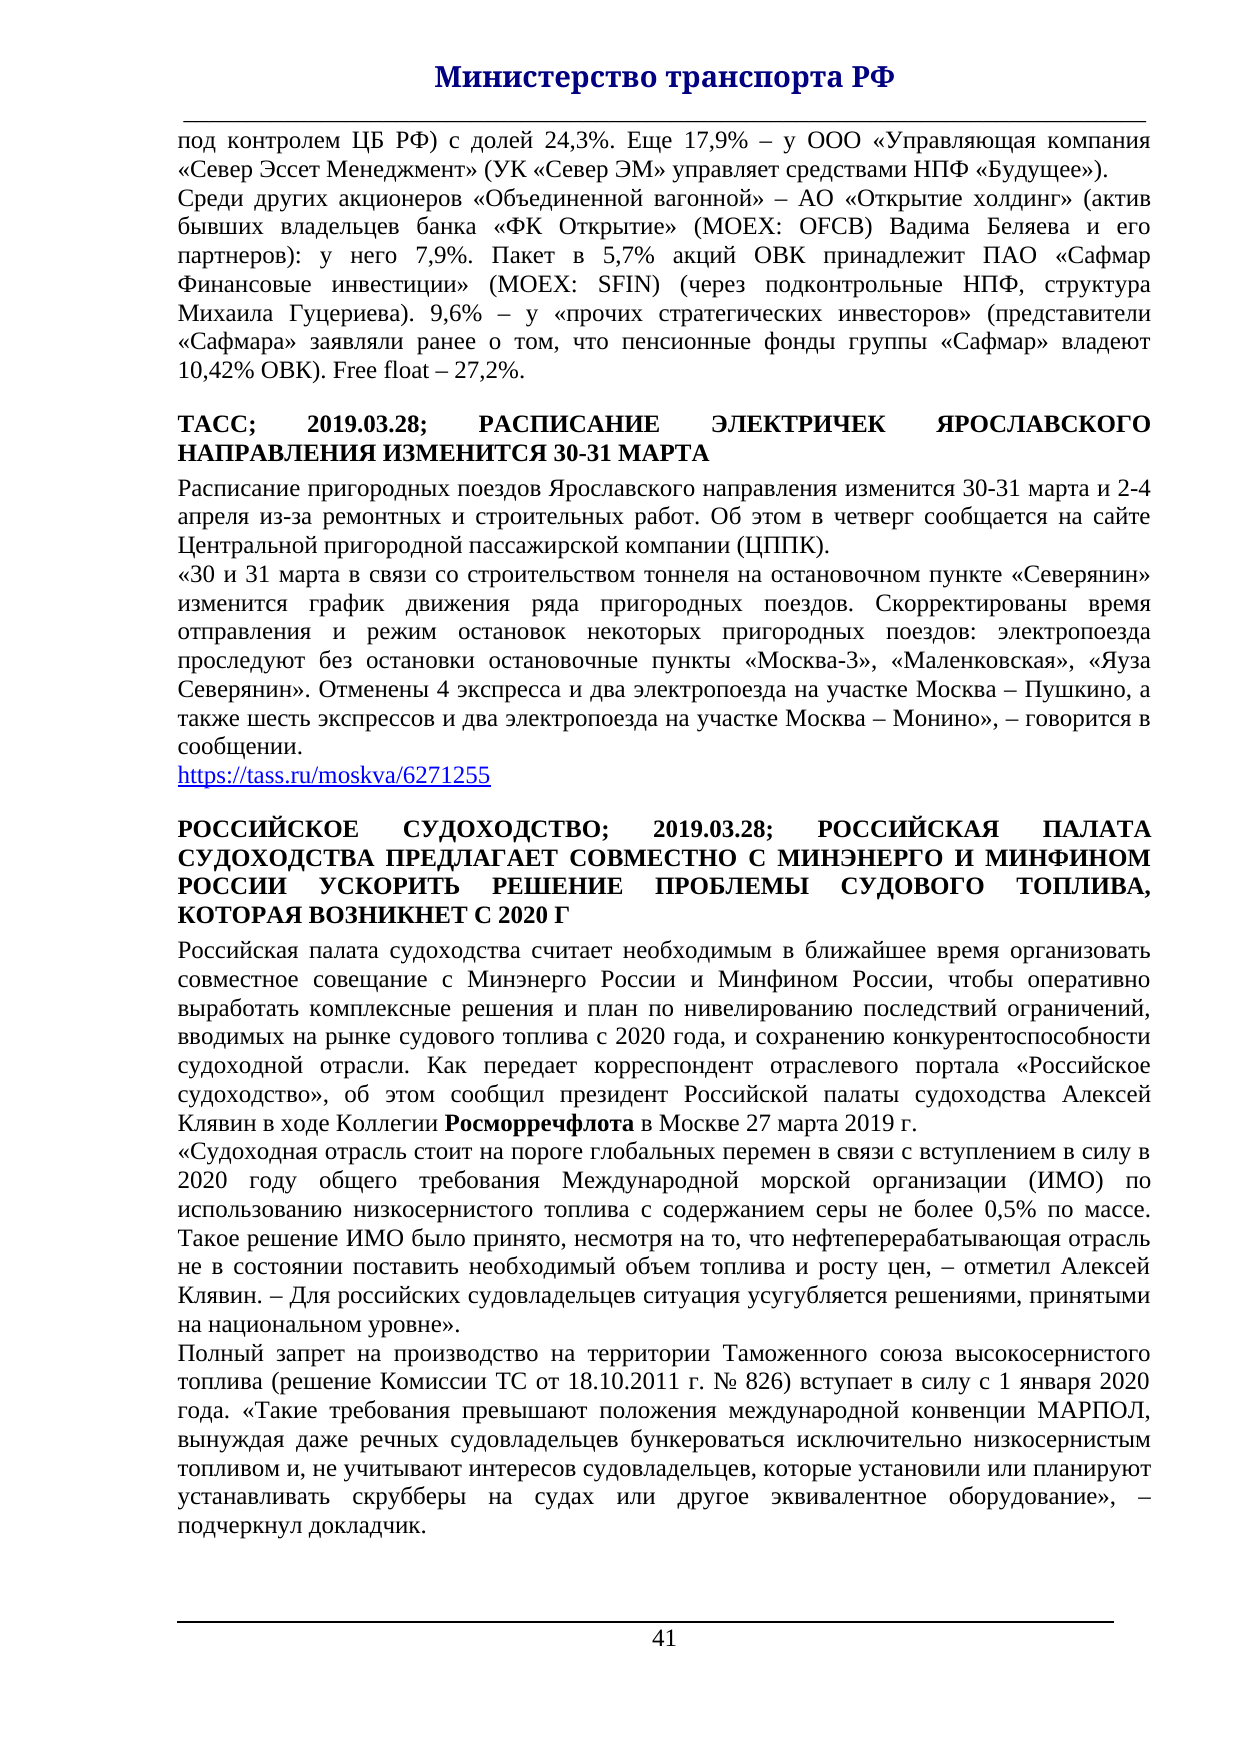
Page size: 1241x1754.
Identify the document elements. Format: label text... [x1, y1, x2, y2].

subtitle РОССИЙСКОЕ СУДОХОДСТВО; 2019.03.28; РОССИЙСКАЯ ПАЛАТА СУДОХОДСТВА ПРЕДЛАГАЕТ СОВМЕСТНО С МИНЭНЕРГО И МИНФИНОМ РОССИИ УСКОРИТЬ РЕШЕНИЕ ПРОБЛЕМЫ СУДОВОГО ТОПЛИВА, КОТОРАЯ ВОЗНИКНЕТ С 2020 Г [177, 814, 1152, 929]
text «30 и 31 марта в связи со строительством тоннеля на остановочном пункте «Северянин» изменится график движения ряда пригородных поездов. Скорректированы время отправления и режим остановок некоторых пригородных поездов: электропоезда проследуют без остановки остановочные пункты «Москва-3», «Маленковская», «Яуза Северянин». Отменены 4 экспресса и два электропоезда на участке Москва – Пушкино, а также шесть экспрессов и два электропоезда на участке Москва – Монино», – говорится в сообщении. [177, 559, 1152, 760]
text Среди других акционеров «Объединенной вагонной» – АО «Открытие холдинг» (актив бывших владельцев банка «ФК Открытие» (MOEX: OFCB) Вадима Беляева и его партнеров): у него 7,9%. Пакет в 5,7% акций ОВК принадлежит ПАО «Сафмар Финансовые инвестиции» (MOEX: SFIN) (через подконтрольные НПФ, структура Михаила Гуцериева). 9,6% – у «прочих стратегических инвесторов» (представители «Сафмара» заявляли ранее о том, что пенсионные фонды группы «Сафмар» владеют 10,42% ОВК). Free float – 27,2%. [177, 183, 1152, 384]
text «Судоходная отрасль стоит на пороге глобальных перемен в связи с вступлением в силу в 2020 году общего требования Международной морской организации (ИМО) по использованию низкосернистого топлива с содержанием серы не более 0,5% по массе. Такое решение ИМО было принято, несмотря на то, что нефтеперерабатывающая отрасль не в состоянии поставить необходимый объем топлива и росту цен, – отметил Алексей Клявин. – Для российских судовладельцев ситуация усугубляется решениями, принятыми на национальном уровне». [177, 1136, 1152, 1338]
subtitle ТАСС; 2019.03.28; РАСПИСАНИЕ ЭЛЕКТРИЧЕК ЯРОСЛАВСКОГО НАПРАВЛЕНИЯ ИЗМЕНИТСЯ 30-31 МАРТА [177, 409, 1152, 466]
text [177, 125, 1152, 183]
text Российская палата судоходства считает необходимым в ближайшее время организовать совместное совещание с Минэнерго России и Минфином России, чтобы оперативно выработать комплексные решения и план по нивелированию последствий ограничений, вводимых на рынке судового топлива с 2020 года, и сохранению конкурентоспособности судоходной отрасли. Как передает корреспондент отраслевого портала «Российское судоходство», об этом сообщил президент Российской палаты судоходства Алексей Клявин в ходе Коллегии Росморречфлота в Москве 27 марта 2019 г. [177, 935, 1152, 1136]
text https://tass.ru/moskva/6271255 [177, 760, 1152, 789]
text Полный запрет на производство на территории Таможенного союза высокосернистого топлива (решение Комиссии ТС от 18.10.2011 г. № 826) вступает в силу с 1 января 2020 года. «Такие требования превышают положения международной конвенции МАРПОЛ, вынуждая даже речных судовладельцев бункероваться исключительно низкосернистым топливом и, не учитывают интересов судовладельцев, которые установили или планируют устанавливать скрубберы на судах или другое эквивалентное оборудование», – подчеркнул докладчик. [177, 1338, 1152, 1539]
text Расписание пригородных поездов Ярославского направления изменится 30-31 марта и 2-4 апреля из-за ремонтных и строительных работ. Об этом в четверг сообщается на сайте Центральной пригородной пассажирской компании (ЦППК). [177, 473, 1152, 559]
